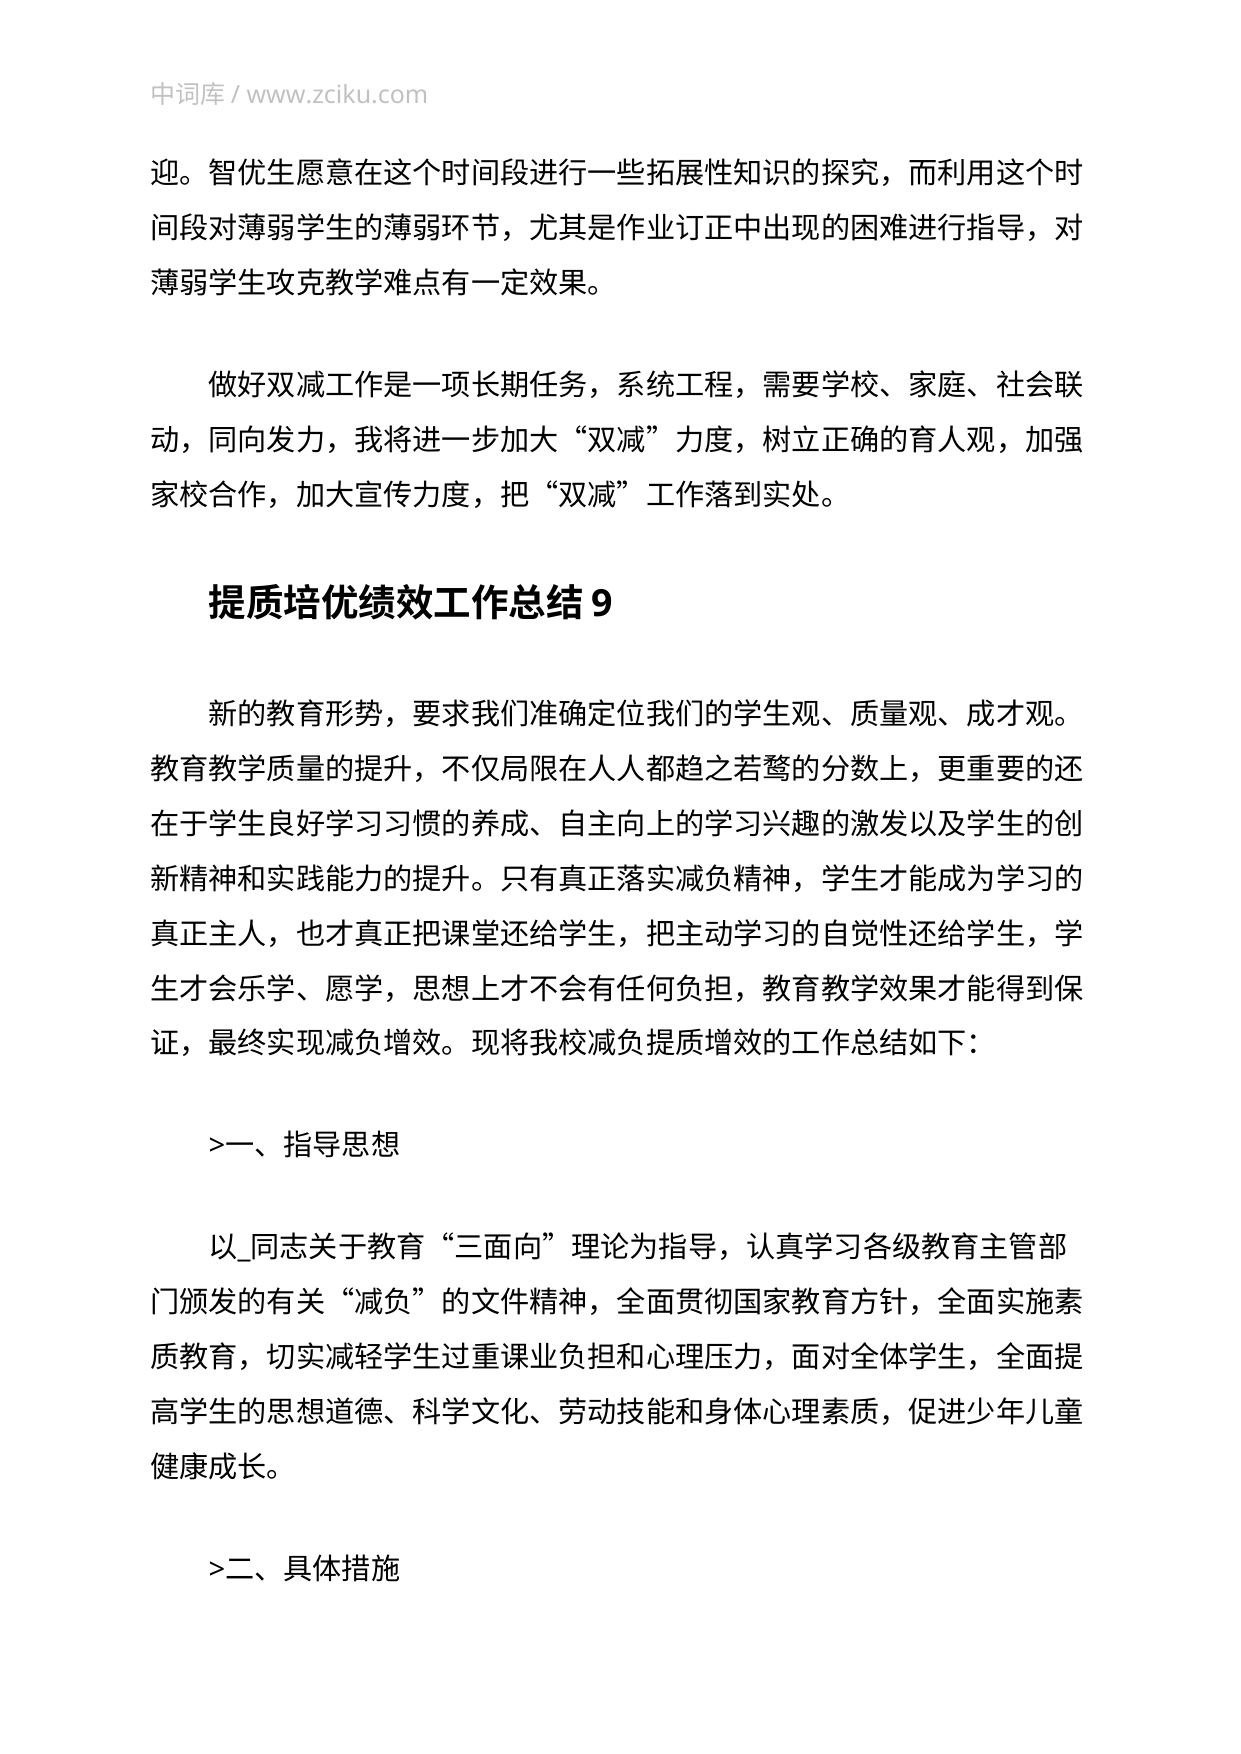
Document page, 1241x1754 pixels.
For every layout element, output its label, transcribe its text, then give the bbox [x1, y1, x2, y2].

text 以_同志关于教育“三面向”理论为指导，认真学习各级教育主管部门颁发的有关“减负”的文件精神，全面贯彻国家教育方针，全面实施素质教育，切实减轻学生过重课业负担和心理压力，面对全体学生，全面提高学生的思想道德、科学文化、劳动技能和身体心理素质，促进少年儿童健康成长。 [150, 1224, 1090, 1486]
text >一、指导思想 [150, 1122, 1090, 1164]
text 提质培优绩效工作总结9 [150, 573, 1090, 628]
text 做好双减工作是一项长期任务，系统工程，需要学校、家庭、社会联动，同向发力，我将进一步加大“双减”力度，树立正确的育人观，加强家校合作，加大宣传力度，把“双减”工作落到实处。 [150, 362, 1090, 514]
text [150, 150, 1090, 302]
text 新的教育形势，要求我们准确定位我们的学生观、质量观、成才观。教育教学质量的提升，不仅局限在人人都趋之若鹜的分数上，更重要的还在于学生良好学习习惯的养成、自主向上的学习兴趣的激发以及学生的创新精神和实践能力的提升。只有真正落实减负精神，学生才能成为学习的真正主人，也才真正把课堂还给学生，把主动学习的自觉性还给学生，学生才会乐学、愿学，思想上才不会有任何负担，教育教学效果才能得到保证，最终实现减负增效。现将我校减负提质增效的工作总结如下： [150, 691, 1090, 1062]
text >二、具体措施 [150, 1545, 1090, 1588]
